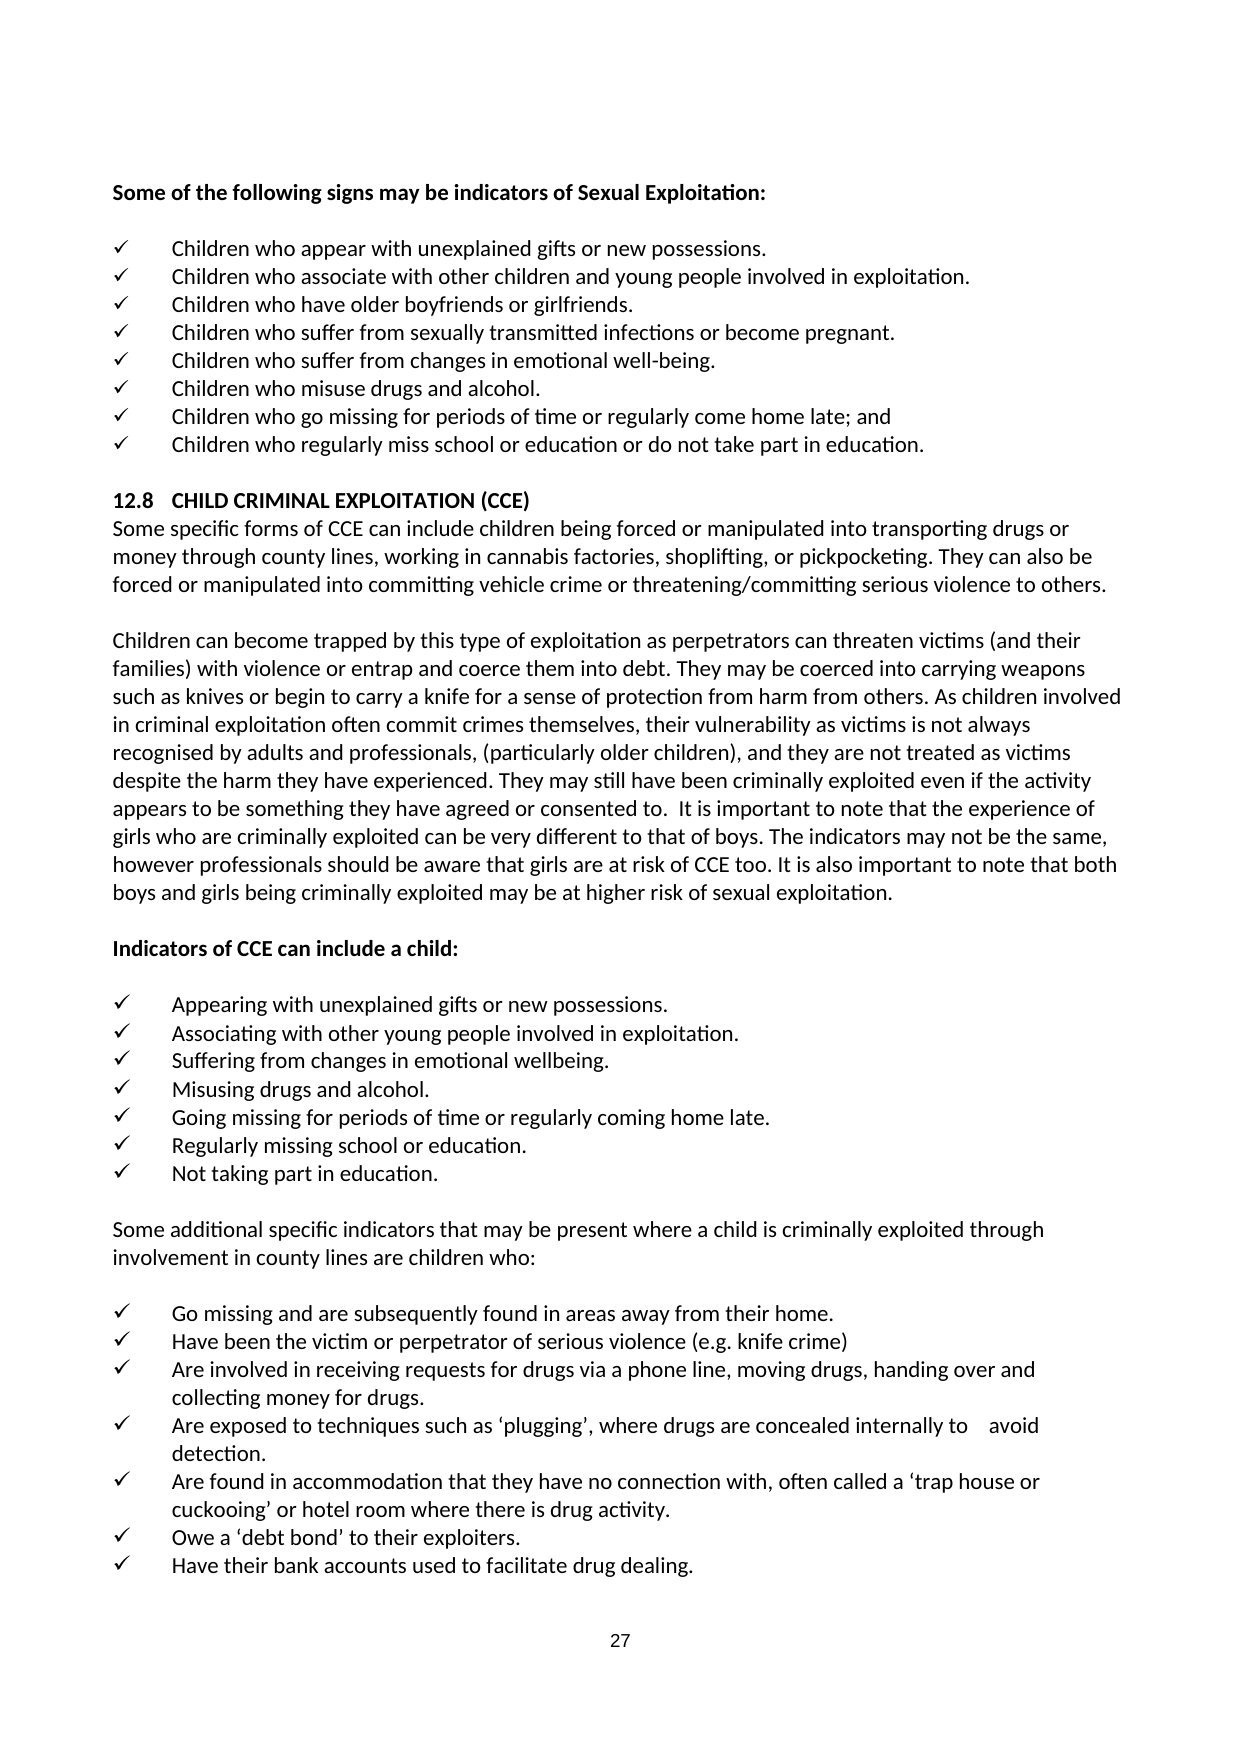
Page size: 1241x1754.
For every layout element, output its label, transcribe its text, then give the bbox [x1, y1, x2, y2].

list Have their bank accounts used to facilitate drug dealing. [112, 1551, 1128, 1579]
list Children who go missing for periods of time or regularly come home late; and [112, 402, 1128, 430]
list Going missing for periods of time or regularly coming home late. [112, 1103, 1128, 1131]
list Go missing and are subsequently found in areas away from their home. [112, 1299, 1128, 1327]
list Are exposed to techniques such as ‘plugging’, where drugs are concealed internally to avoid detection. [112, 1411, 1128, 1467]
list Misusing drugs and alcohol. [112, 1075, 1128, 1103]
list Children who suffer from sexually transmitted infections or become pregnant. [112, 318, 1128, 346]
list Children who appear with unexplained gifts or new possessions. [112, 234, 1128, 262]
list Regularly missing school or education. [112, 1131, 1128, 1159]
list Children who associate with other children and young people involved in exploitation. [112, 262, 1128, 290]
list Children who misuse drugs and alcohol. [112, 374, 1128, 402]
text Indicators of CCE can include a child: [112, 934, 1128, 963]
list Suffering from changes in emotional wellbeing. [112, 1047, 1128, 1075]
list Children who have older boyfriends or girlfriends. [112, 290, 1128, 318]
list Not taking part in education. [112, 1159, 1128, 1187]
list Are found in accommodation that they have no connection with, often called a ‘trap house or cuckooing’ or hotel room where there is drug activity. [112, 1467, 1128, 1523]
list Are involved in receiving requests for drugs via a phone line, moving drugs, handing over and collecting money for drugs. [112, 1355, 1128, 1411]
list Children who regularly miss school or education or do not take part in education. [112, 430, 1128, 458]
text Some additional specific indicators that may be present where a child is criminally exploited through involvement in county lines are children who: [112, 1215, 1128, 1271]
list Have been the victim or perpetrator of serious violence (e.g. knife crime) [112, 1327, 1128, 1355]
list Associating with other young people involved in exploitation. [112, 1019, 1128, 1047]
text Some of the following signs may be indicators of Sexual Exploitation: [112, 178, 1128, 206]
list Owe a ‘debt bond’ to their exploiters. [112, 1523, 1128, 1551]
text Some specific forms of CCE can include children being forced or manipulated into transporting drugs or money through county lines, working in cannabis factories, shoplifting, or pickpocketing. They can also be forced or manipulated into committing vehicle crime or threatening/committing serious violence to others. [112, 514, 1128, 598]
list Appearing with unexplained gifts or new possessions. [112, 991, 1128, 1019]
text 12.8 CHILD CRIMINAL EXPLOITATION (CCE) [112, 486, 1128, 514]
list Children who suffer from changes in emotional well-being. [112, 346, 1128, 374]
text Children can become trapped by this type of exploitation as perpetrators can threaten victims (and their families) with violence or entrap and coerce them into debt. They may be coerced into carrying weapons such as knives or begin to carry a knife for a sense of protection from harm from others. As children involved in criminal exploitation often commit crimes themselves, their vulnerability as victims is not always recognised by adults and professionals, (particularly older children), and they are not treated as victims despite the harm they have experienced. They may still have been criminally exploited even if the activity appears to be something they have agreed or consented to. It is important to note that the experience of girls who are criminally exploited can be very different to that of boys. The indicators may not be the same, however professionals should be aware that girls are at risk of CCE too. It is also important to note that both boys and girls being criminally exploited may be at higher risk of sexual exploitation. [112, 626, 1128, 907]
